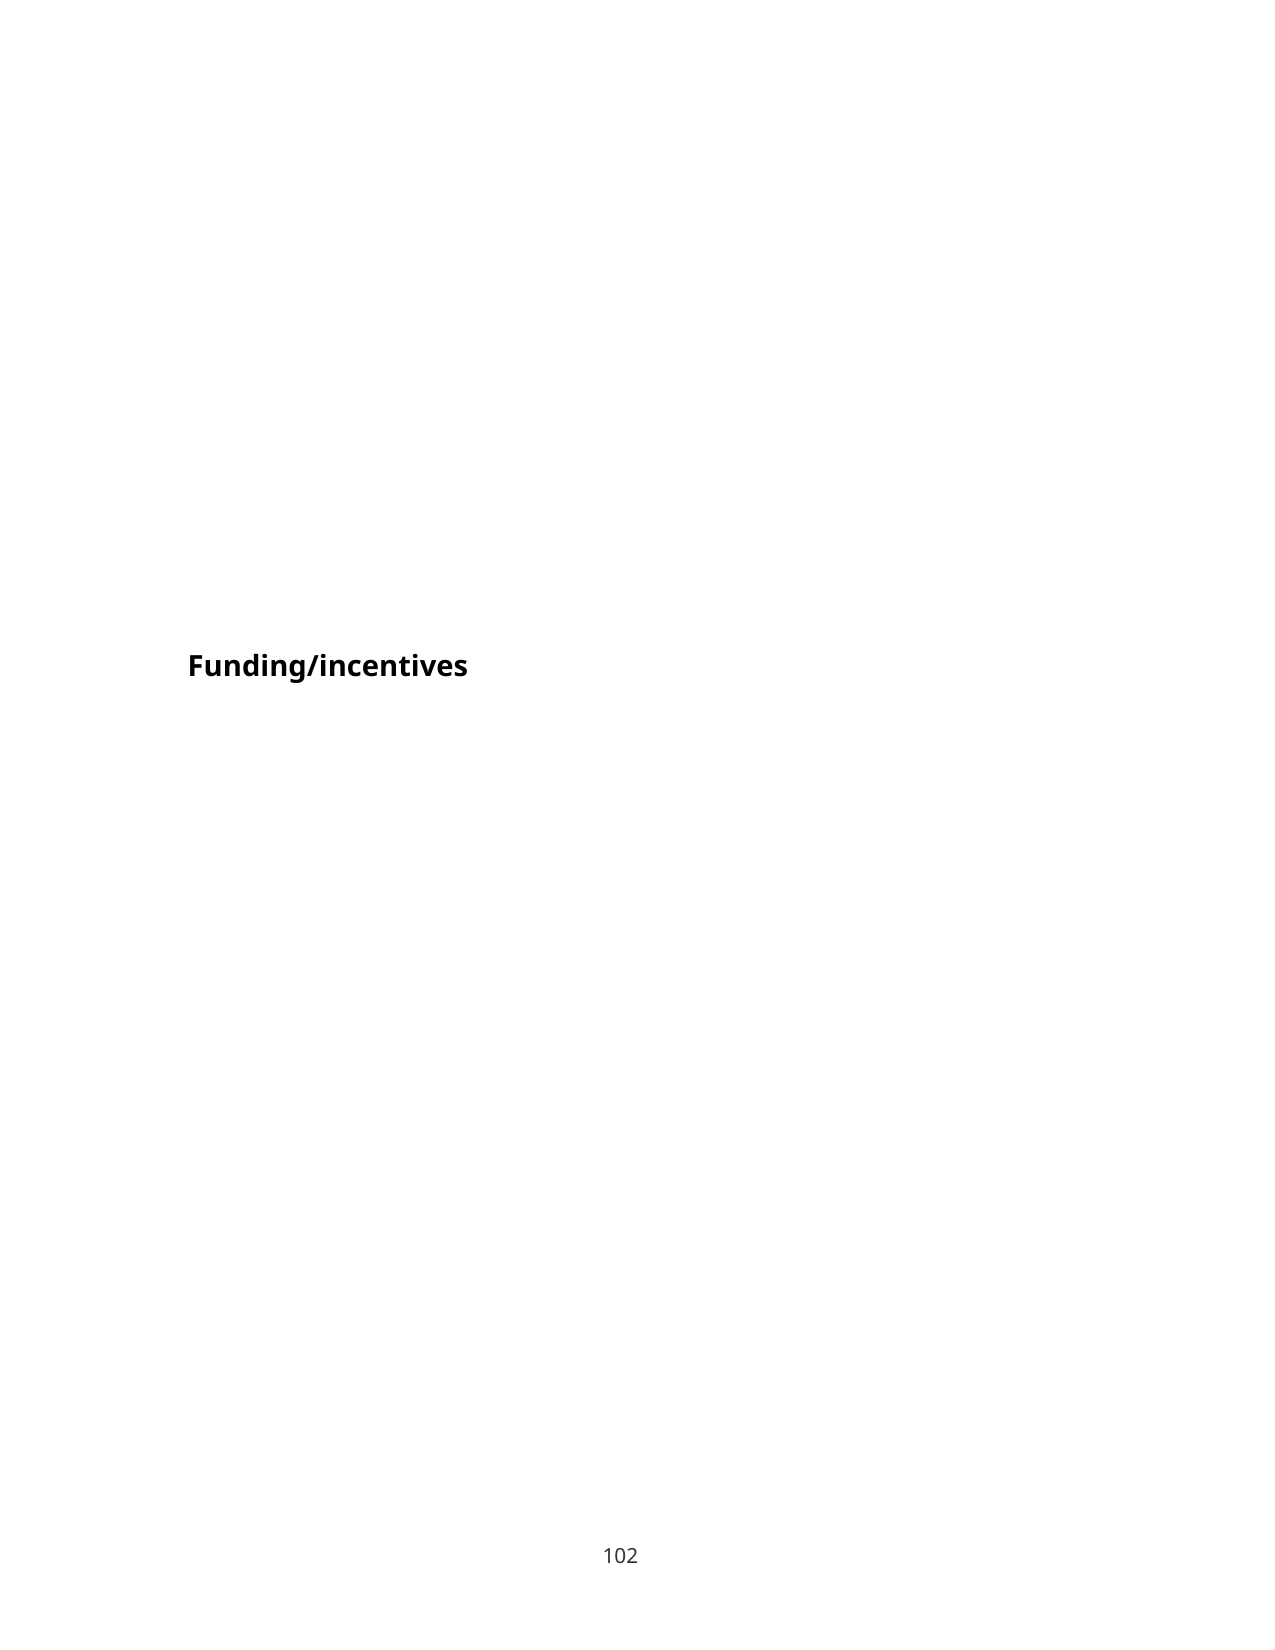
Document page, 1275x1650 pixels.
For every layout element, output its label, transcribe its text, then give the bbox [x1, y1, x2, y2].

subtitle Funding/incentives [187, 645, 1087, 685]
